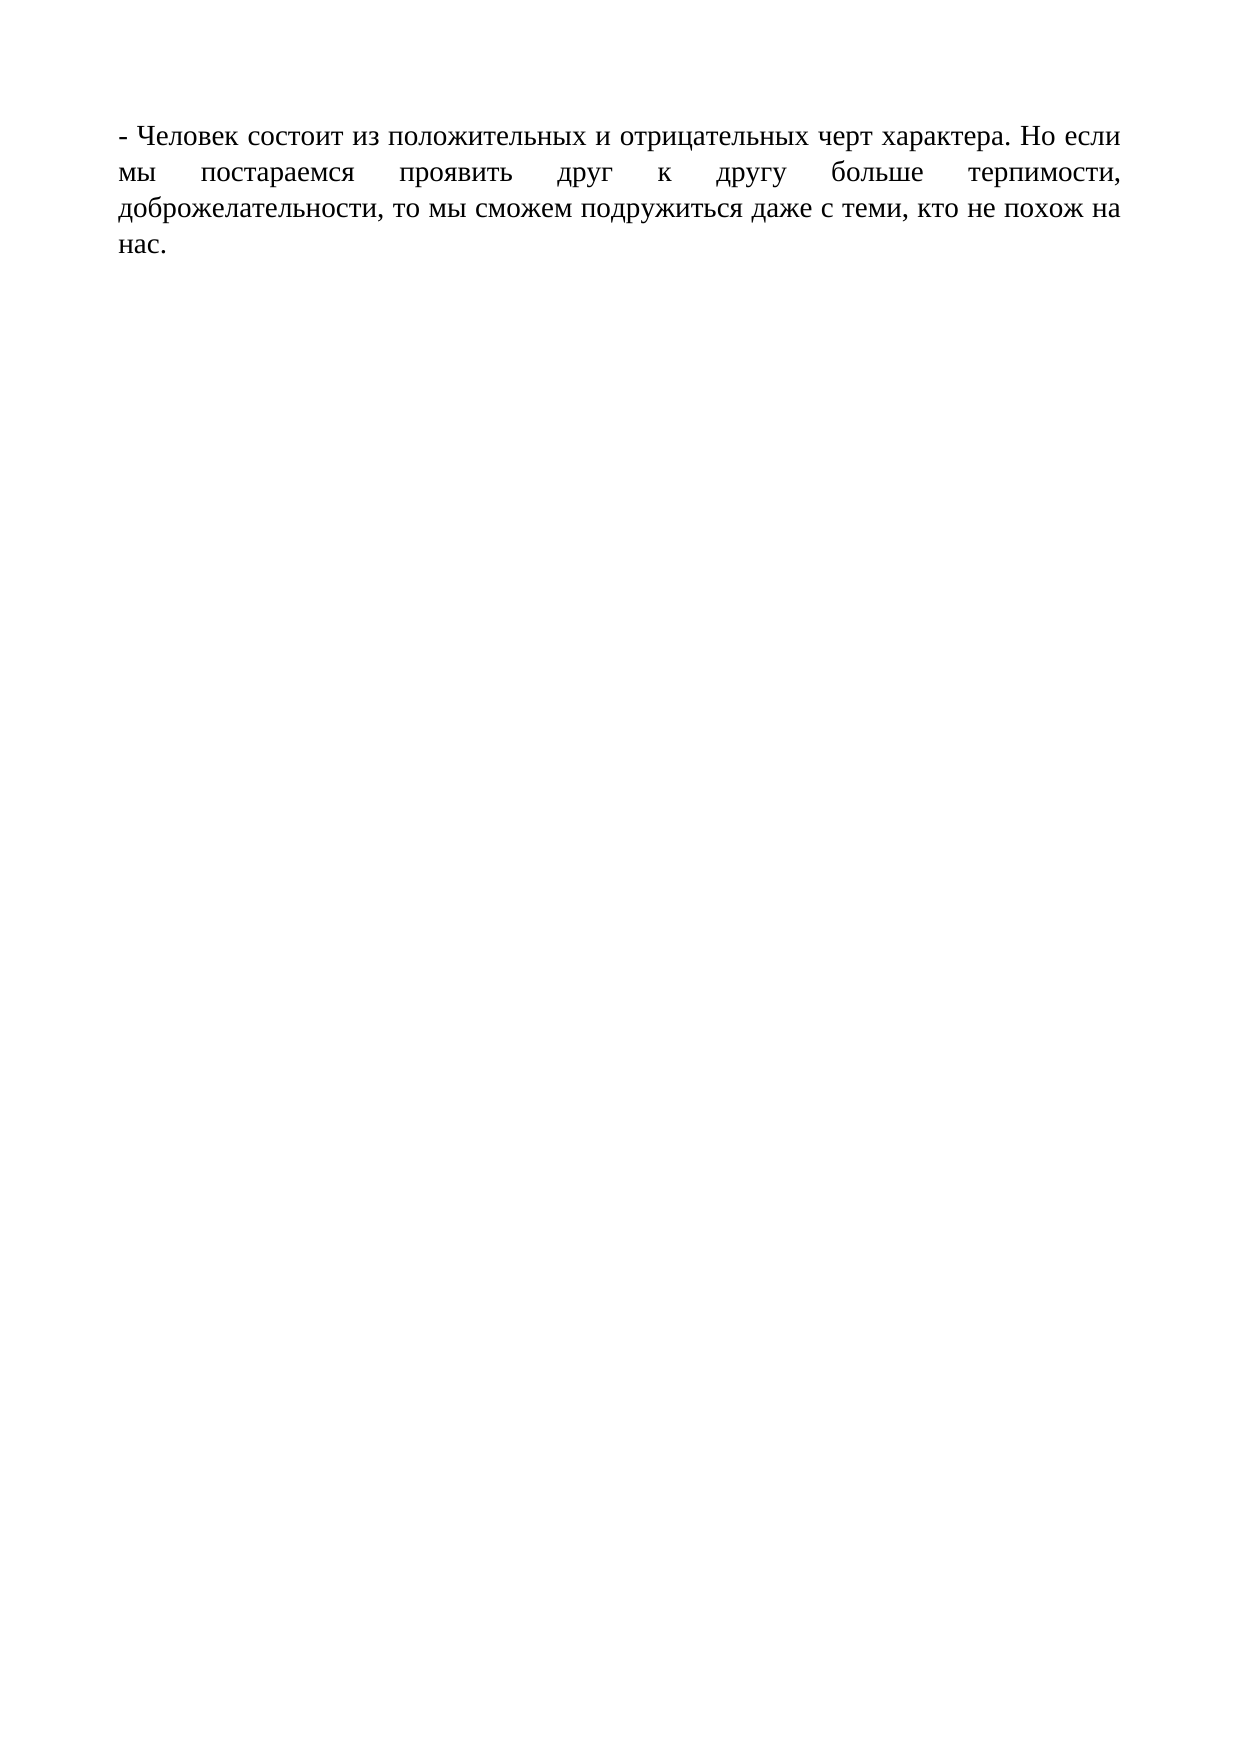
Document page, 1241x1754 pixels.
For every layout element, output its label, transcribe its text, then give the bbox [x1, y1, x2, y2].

text - Человек состоит из положительных и отрицательных черт характера. Но если мы постараемся проявить друг к другу больше терпимости, доброжелательности, то мы сможем подружиться даже с теми, кто не похож на нас. [118, 118, 1122, 260]
